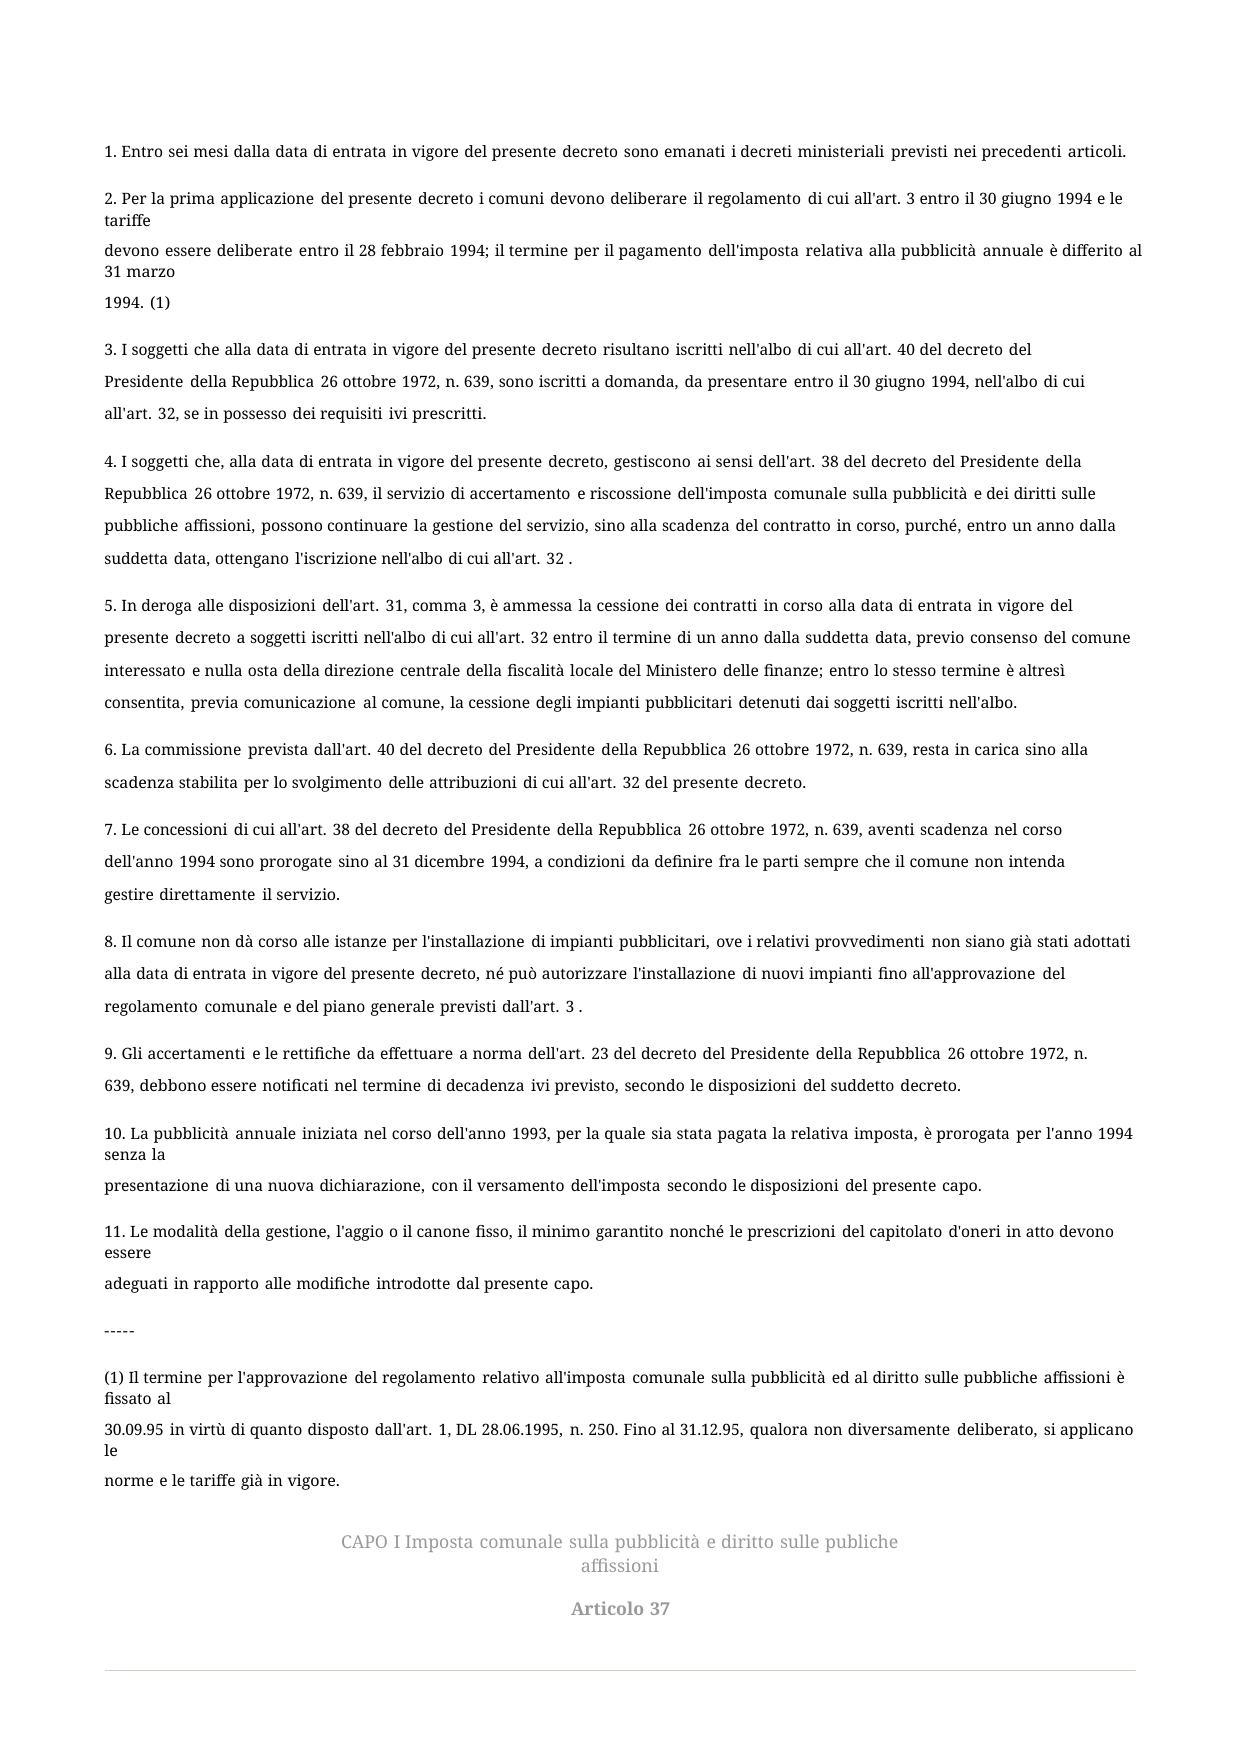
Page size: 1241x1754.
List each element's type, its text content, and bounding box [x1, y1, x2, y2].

text devono essere deliberate entro il 28 febbraio 1994; il termine per il pagamento dell'imposta relativa alla pubblicità annuale è differito al 31 marzo [104, 240, 1144, 282]
text 1. Entro sei mesi dalla data di entrata in vigore del presente decreto sono emanati i decreti ministeriali previsti nei precedenti articoli. [104, 141, 1144, 162]
text (1) Il termine per l'approvazione del regolamento relativo all'imposta comunale sulla pubblicità ed al diritto sulle pubbliche affissioni è fissato al [104, 1366, 1144, 1409]
text 3. I soggetti che alla data di entrata in vigore del presente decreto risultano iscritti nell'albo di cui all'art. 40 del decreto del Presidente della Repubblica 26 ottobre 1972, n. 639, sono iscritti a domanda, da presentare entro il 30 giugno 1994, nell'albo di cui all'art. 32, se in possesso dei requisiti ivi prescritti. [104, 338, 1109, 424]
text CAPO I Imposta comunale sulla pubblicità e diritto sulle publiche affissioni [316, 1529, 923, 1577]
text 6. La commissione prevista dall'art. 40 del decreto del Presidente della Repubblica 26 ottobre 1972, n. 639, resta in carica sino alla scadenza stabilita per lo svolgimento delle attribuzioni di cui all'art. 32 del presente decreto. [104, 739, 1092, 793]
text 11. Le modalità della gestione, l'aggio o il canone fisso, il minimo garantito nonché le prescrizioni del capitolato d'oneri in atto devono essere [104, 1221, 1144, 1263]
text 10. La pubblicità annuale iniziata nel corso dell'anno 1993, per la quale sia stata pagata la relativa imposta, è prorogata per l'anno 1994 senza la [104, 1122, 1144, 1165]
text 8. Il comune non dà corso alle istanze per l'installazione di impianti pubblicitari, ove i relativi provvedimenti non siano già stati adottati alla data di entrata in vigore del presente decreto, né può autorizzare l'installazione di nuovi impianti fino all'approvazione del regolamento comunale e del piano generale previsti dall'art. 3 . [104, 931, 1134, 1017]
text 7. Le concessioni di cui all'art. 38 del decreto del Presidente della Repubblica 26 ottobre 1972, n. 639, aventi scadenza nel corso dell'anno 1994 sono prorogate sino al 31 dicembre 1994, a condizioni da definire fra le parti sempre che il comune non intenda gestire direttamente il servizio. [104, 819, 1109, 904]
text 9. Gli accertamenti e le rettifiche da effettuare a norma dell'art. 23 del decreto del Presidente della Repubblica 26 ottobre 1972, n. 639, debbono essere notificati nel termine di decadenza ivi previsto, secondo le disposizioni del suddetto decreto. [104, 1043, 1122, 1096]
text presentazione di una nuova dichiarazione, con il versamento dell'imposta secondo le disposizioni del presente capo. [104, 1174, 1144, 1196]
text 30.09.95 in virtù di quanto disposto dall'art. 1, DL 28.06.1995, n. 250. Fino al 31.12.95, qualora non diversamente deliberato, si applicano le [104, 1418, 1144, 1461]
text 5. In deroga alle disposizioni dell'art. 31, comma 3, è ammessa la cessione dei contratti in corso alla data di entrata in vigore del presente decreto a soggetti iscritti nell'albo di cui all'art. 32 entro il termine di un anno dalla suddetta data, previo consenso del comune interessato e nulla osta della direzione centrale della fiscalità locale del Ministero delle finanze; entro lo stesso termine è altresì consentita, previa comunicazione al comune, la cessione degli impianti pubblicitari detenuti dai soggetti iscritti nell'albo. [104, 595, 1135, 713]
text Articolo 37 [566, 1597, 675, 1621]
text norme e le tariffe già in vigore. [104, 1470, 1144, 1491]
text 4. I soggetti che, alla data di entrata in vigore del presente decreto, gestiscono ai sensi dell'art. 38 del decreto del Presidente della Repubblica 26 ottobre 1972, n. 639, il servizio di accertamento e riscossione dell'imposta comunale sulla pubblicità e dei diritti sulle pubbliche affissioni, possono continuare la gestione del servizio, sino alla scadenza del contratto in corso, purché, entro un anno dalla suddetta data, ottengano l'iscrizione nell'albo di cui all'art. 32 . [104, 451, 1126, 569]
text ----- [104, 1320, 1144, 1341]
text 2. Per la prima applicazione del presente decreto i comuni devono deliberare il regolamento di cui all'art. 3 entro il 30 giugno 1994 e le tariffe [104, 188, 1144, 231]
text 1994. (1) [104, 292, 1144, 313]
text adeguati in rapporto alle modifiche introdotte dal presente capo. [104, 1273, 1144, 1294]
